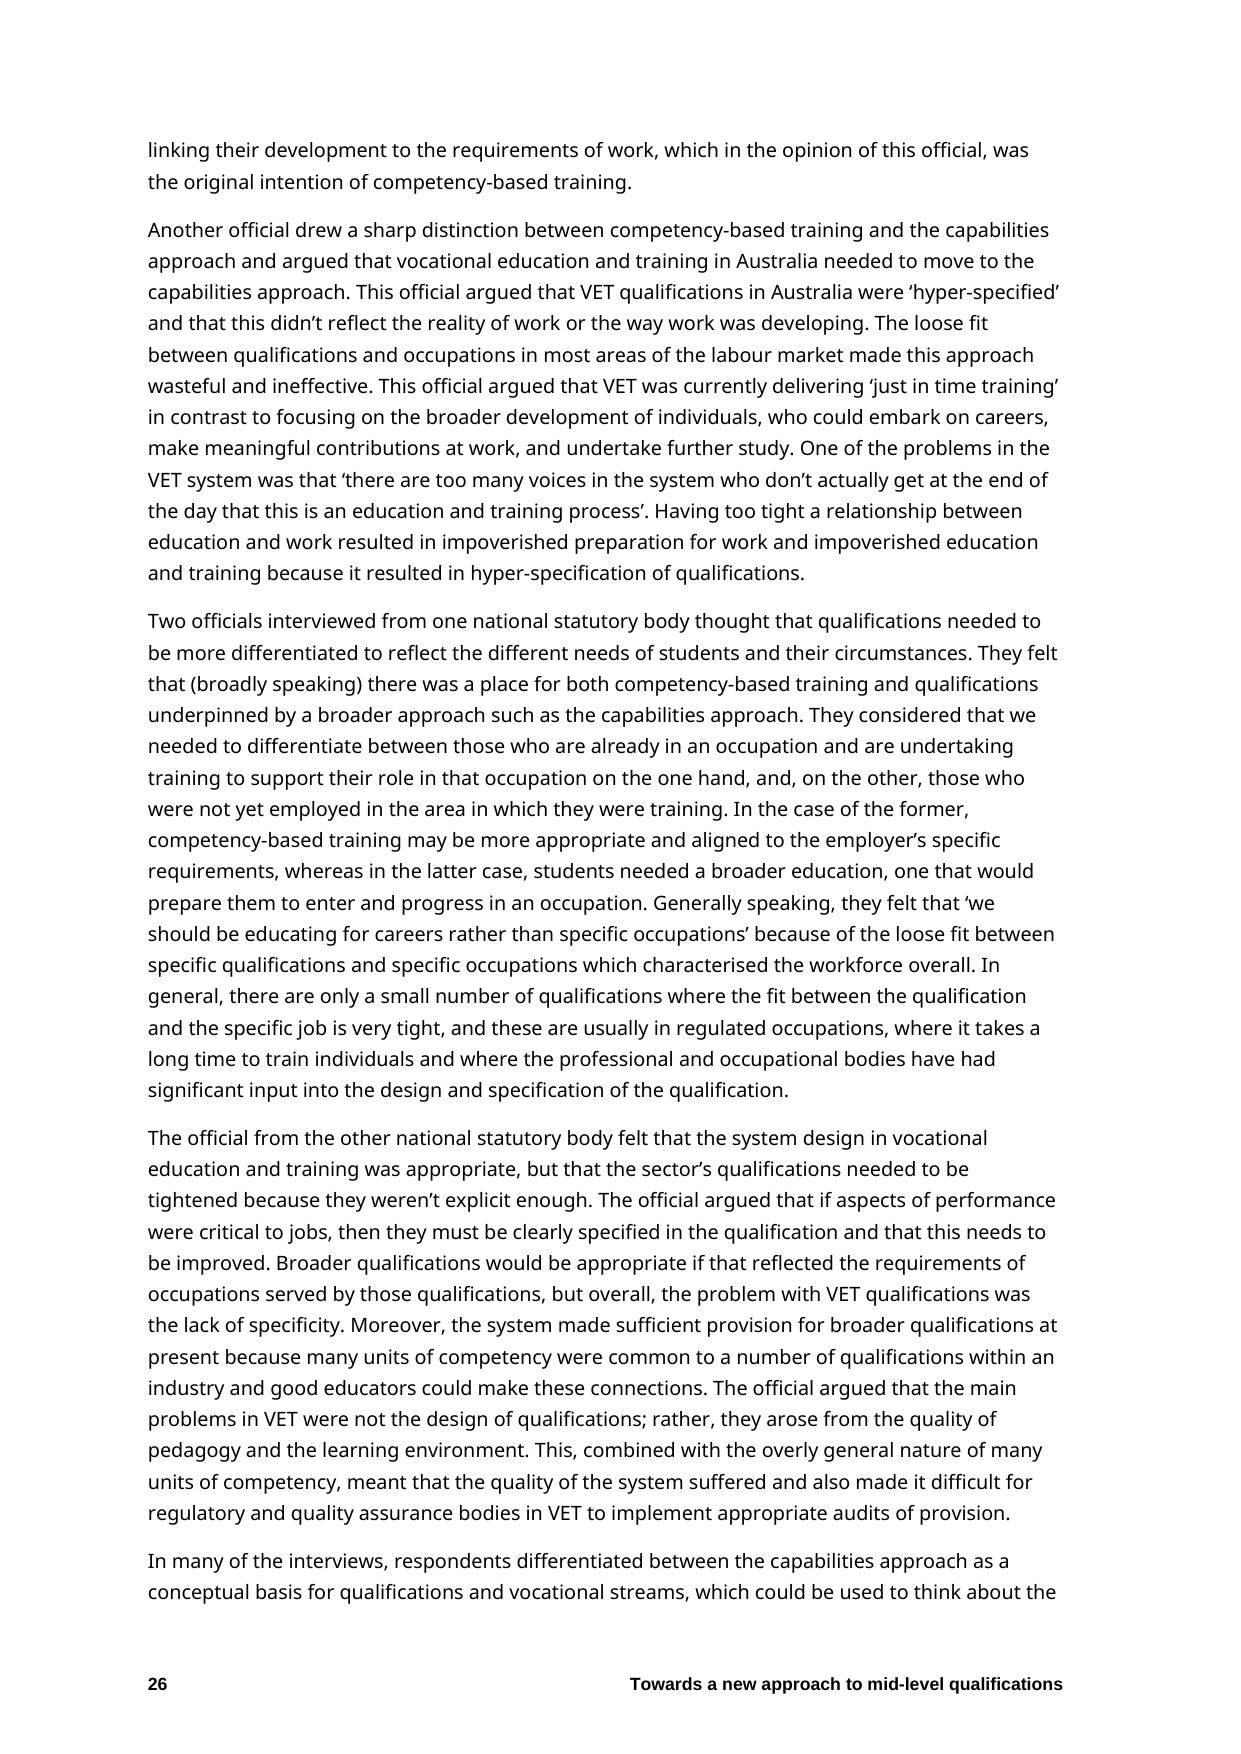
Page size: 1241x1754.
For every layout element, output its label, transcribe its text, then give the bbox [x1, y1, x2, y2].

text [148, 133, 1063, 195]
text Another official drew a sharp distinction between competency-based training and the capabilities approach and argued that vocational education and training in Australia needed to move to the capabilities approach. This official argued that VET qualifications in Australia were ‘hyper-specified’ and that this didn’t reflect the reality of work or the way work was developing. The loose fit between qualifications and occupations in most areas of the labour market made this approach wasteful and ineffective. This official argued that VET was currently delivering ‘just in time training’ in contrast to focusing on the broader development of individuals, who could embark on careers, make meaningful contributions at work, and undertake further study. One of the problems in the VET system was that ‘there are too many voices in the system who don’t actually get at the end of the day that this is an education and training process’. Having too tight a relationship between education and work resulted in impoverished preparation for work and impoverished education and training because it resulted in hyper-specification of qualifications. [148, 212, 1063, 587]
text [148, 1543, 1063, 1606]
text Two officials interviewed from one national statutory body thought that qualifications needed to be more differentiated to reflect the different needs of students and their circumstances. They felt that (broadly speaking) there was a place for both competency-based training and qualifications underpinned by a broader approach such as the capabilities approach. They considered that we needed to differentiate between those who are already in an occupation and are undertaking training to support their role in that occupation on the one hand, and, on the other, those who were not yet employed in the area in which they were training. In the case of the former, competency-based training may be more appropriate and aligned to the employer’s specific requirements, whereas in the latter case, students needed a broader education, one that would prepare them to enter and progress in an occupation. Generally speaking, they felt that ‘we should be educating for careers rather than specific occupations’ because of the loose fit between specific qualifications and specific occupations which characterised the workforce overall. In general, there are only a small number of qualifications where the fit between the qualification and the specific job is very tight, and these are usually in regulated occupations, where it takes a long time to train individuals and where the professional and occupational bodies have had significant input into the design and specification of the qualification. [148, 604, 1063, 1104]
text The official from the other national statutory body felt that the system design in vocational education and training was appropriate, but that the sector’s qualifications needed to be tightened because they weren’t explicit enough. The official argued that if aspects of performance were critical to jobs, then they must be clearly specified in the qualification and that this needs to be improved. Broader qualifications would be appropriate if that reflected the requirements of occupations served by those qualifications, but overall, the problem with VET qualifications was the lack of specificity. Moreover, the system made sufficient provision for broader qualifications at present because many units of competency were common to a number of qualifications within an industry and good educators could make these connections. The official argued that the main problems in VET were not the design of qualifications; rather, they arose from the quality of pedagogy and the learning environment. This, combined with the overly general nature of many units of competency, meant that the quality of the system suffered and also made it difficult for regulatory and quality assurance bodies in VET to implement appropriate audits of provision. [148, 1120, 1063, 1527]
